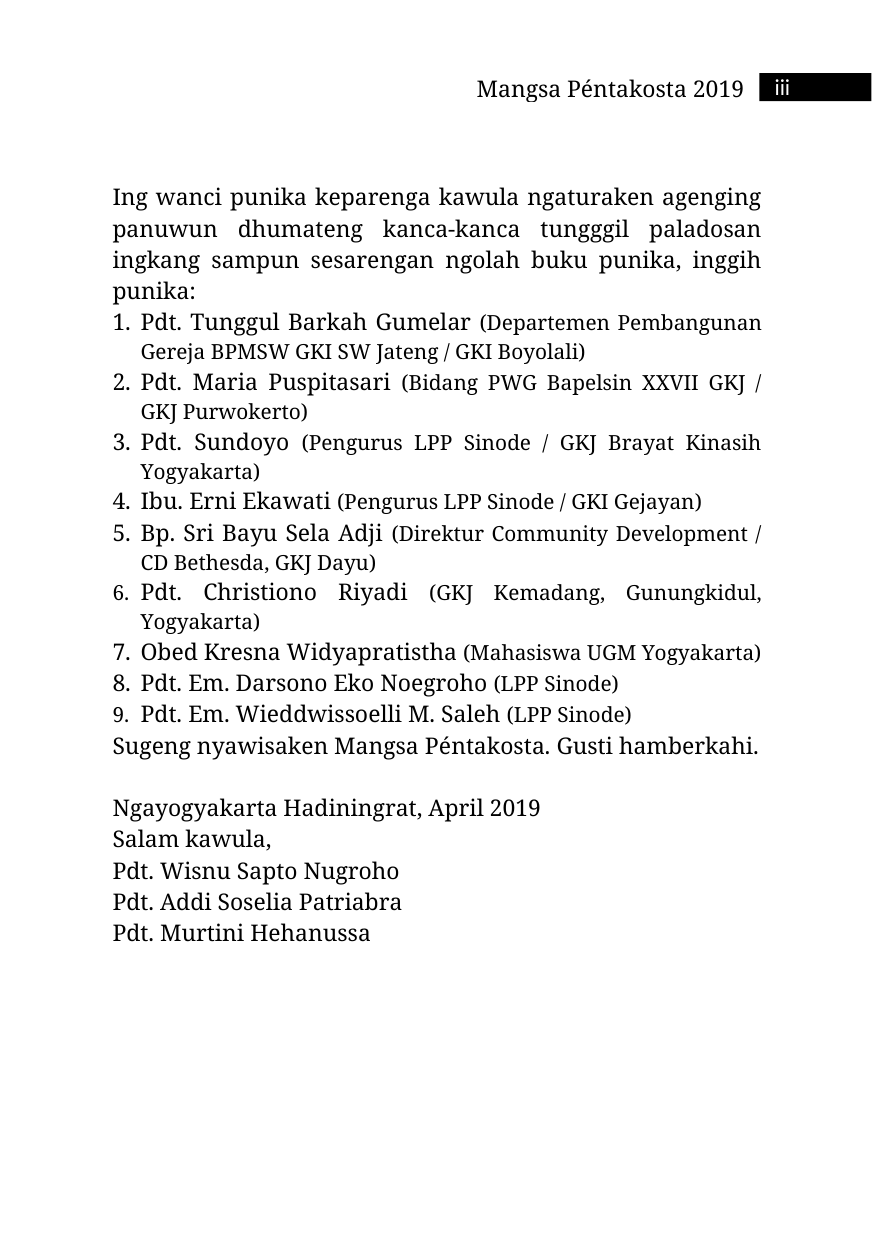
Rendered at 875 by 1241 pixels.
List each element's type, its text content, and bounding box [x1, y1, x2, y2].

text Pdt. Wisnu Sapto Nugroho [112, 855, 762, 886]
list Bp. Sri Bayu Sela Adji (Direktur Community Development / CD Bethesda, GKJ Dayu) [112, 517, 762, 576]
list Pdt. Christiono Riyadi (GKJ Kemadang, Gunungkidul, Yogyakarta) [112, 576, 762, 636]
text Salam kawula, [112, 823, 762, 855]
list Pdt. Tunggul Barkah Gumelar (Departemen Pembangunan Gereja BPMSW GKI SW Jateng / GKI Boyolali) [112, 306, 762, 366]
list Ibu. Erni Ekawati (Pengurus LPP Sinode / GKI Gejayan) [112, 485, 762, 517]
list Pdt. Em. Wieddwissoelli M. Saleh (LPP Sinode) [112, 698, 762, 730]
text Pdt. Murtini Hehanussa [112, 917, 762, 948]
list Pdt. Sundoyo (Pengurus LPP Sinode / GKJ Brayat Kinasih Yogyakarta) [112, 426, 762, 485]
list Pdt. Maria Puspitasari (Bidang PWG Bapelsin XXVII GKJ / GKJ Purwokerto) [112, 366, 762, 426]
text Ing wanci punika keparenga kawula ngaturaken agenging panuwun dhumateng kanca-kanca tungggil paladosan ingkang sampun sesarengan ngolah buku punika, inggih punika: [112, 181, 762, 306]
text Ngayogyakarta Hadiningrat, April 2019 [112, 792, 762, 823]
list Pdt. Em. Darsono Eko Noegroho (LPP Sinode) [112, 667, 762, 698]
list Obed Kresna Widyapratistha (Mahasiswa UGM Yogyakarta) [112, 636, 762, 667]
text Pdt. Addi Soselia Patriabra [112, 886, 762, 917]
text Sugeng nyawisaken Mangsa Péntakosta. Gusti hamberkahi. [112, 730, 762, 761]
